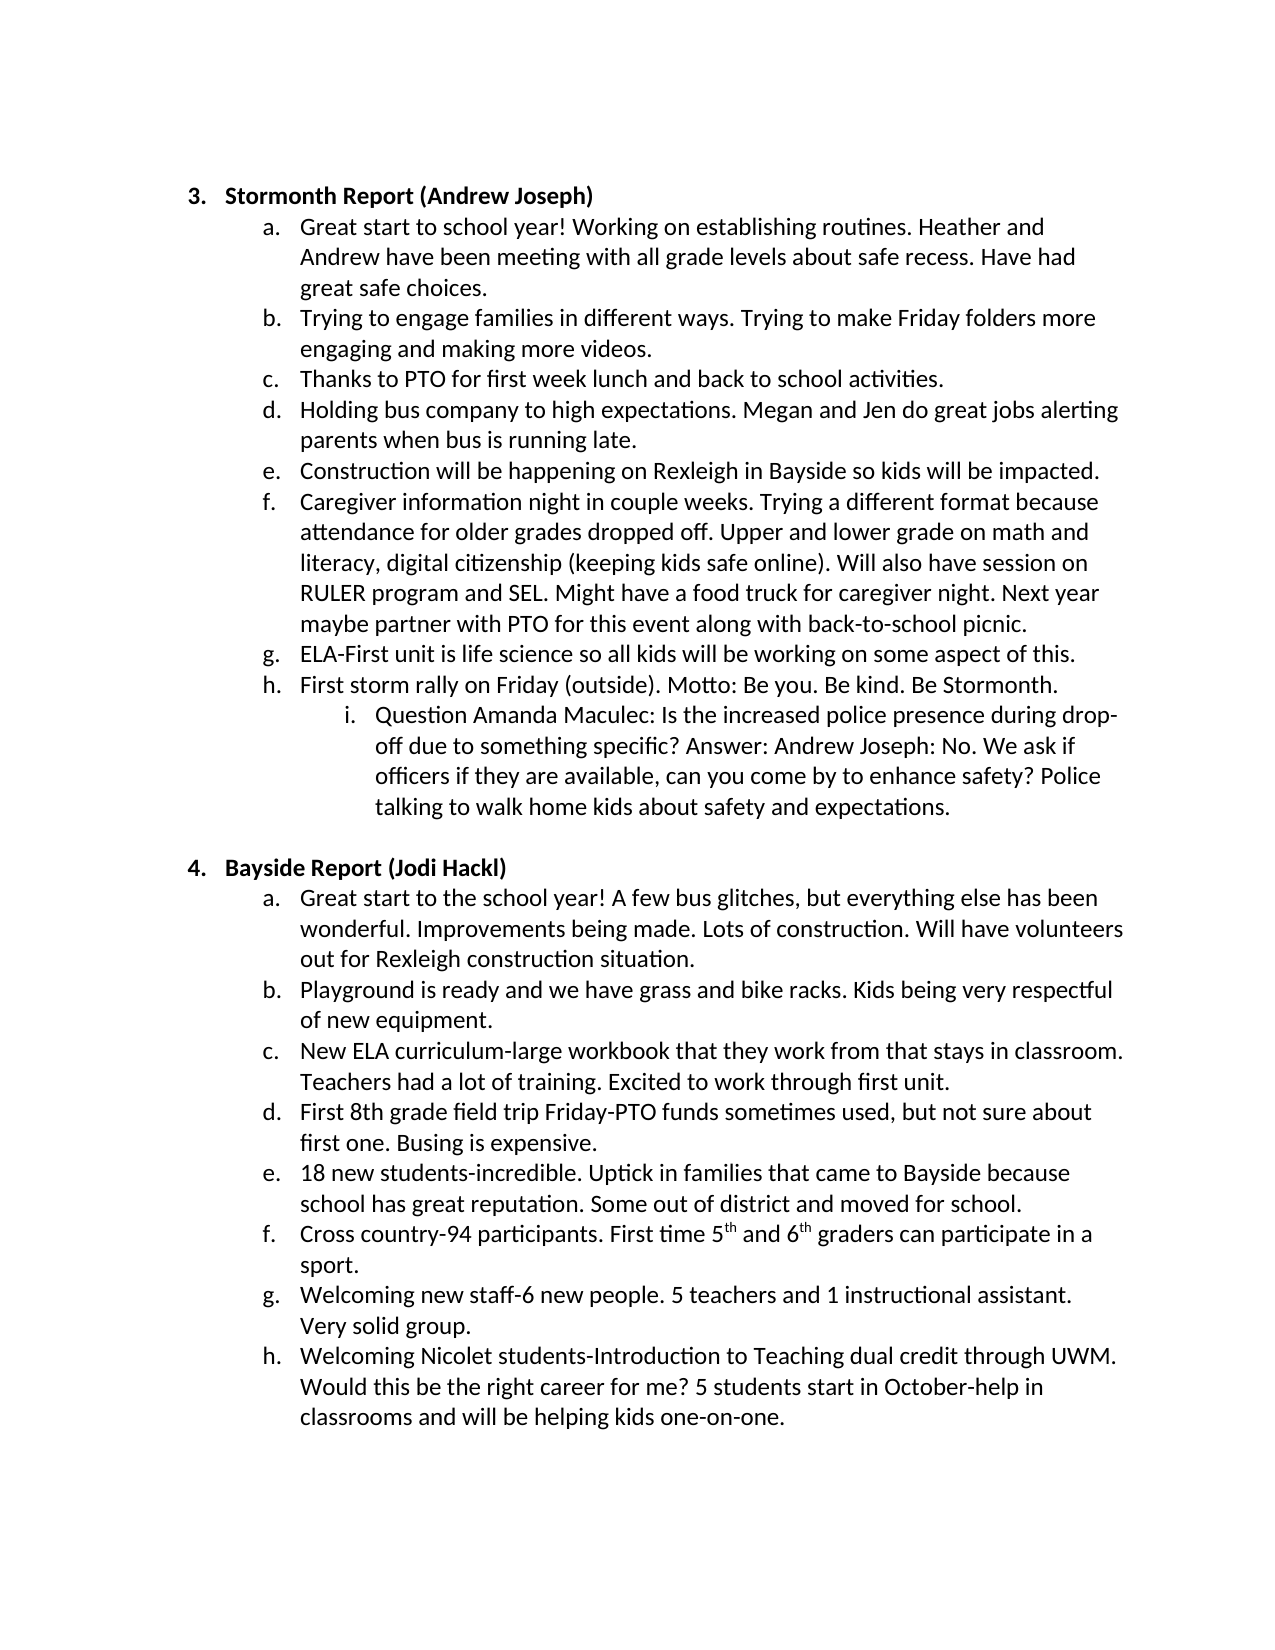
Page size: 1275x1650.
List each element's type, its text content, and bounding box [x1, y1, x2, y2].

list First 8th grade field trip Friday-PTO funds sometimes used, but not sure about first one. Busing is expensive. [262, 1096, 1125, 1157]
list Great start to school year! Working on establishing routines. Heather and Andrew have been meeting with all grade levels about safe recess. Have had great safe choices. [262, 211, 1125, 303]
list Welcoming Nicolet students-Introduction to Teaching dual credit through UWM. Would this be the right career for me? 5 students start in October-help in classrooms and will be helping kids one-on-one. [262, 1340, 1125, 1432]
list Question Amanda Maculec: Is the increased police presence during drop-off due to something specific? Answer: Andrew Joseph: No. We ask if officers if they are available, can you come by to enhance safety? Police talking to walk home kids about safety and expectations. [356, 699, 1125, 821]
list Cross country-94 participants. First time 5th and 6th graders can participate in a sport. [262, 1218, 1125, 1279]
list Stormonth Report (Andrew Joseph) [187, 181, 1125, 211]
list Playground is ready and we have grass and bike racks. Kids being very respectful of new equipment. [262, 974, 1125, 1035]
list Thanks to PTO for first week lunch and back to school activities. [262, 364, 1125, 394]
list Bayside Report (Jodi Hackl) [187, 852, 1125, 882]
list 18 new students-incredible. Uptick in families that came to Bayside because school has great reputation. Some out of district and moved for school. [262, 1157, 1125, 1218]
list Holding bus company to high expectations. Megan and Jen do great jobs alerting parents when bus is running late. [262, 394, 1125, 455]
list ELA-First unit is life science so all kids will be working on some aspect of this. [262, 638, 1125, 669]
list Great start to the school year! A few bus glitches, but everything else has been wonderful. Improvements being made. Lots of construction. Will have volunteers out for Rexleigh construction situation. [262, 882, 1125, 974]
list Caregiver information night in couple weeks. Trying a different format because attendance for older grades dropped off. Upper and lower grade on math and literacy, digital citizenship (keeping kids safe online). Will also have session on RULER program and SEL. Might have a food truck for caregiver night. Next year maybe partner with PTO for this event along with back-to-school picnic. [262, 486, 1125, 638]
list First storm rally on Friday (outside). Motto: Be you. Be kind. Be Stormonth. [262, 669, 1125, 699]
list Construction will be happening on Rexleigh in Bayside so kids will be impacted. [262, 455, 1125, 486]
list Welcoming new staff-6 new people. 5 teachers and 1 instructional assistant. Very solid group. [262, 1279, 1125, 1340]
list New ELA curriculum-large workbook that they work from that stays in classroom. Teachers had a lot of training. Excited to work through first unit. [262, 1035, 1125, 1096]
list Trying to engage families in different ways. Trying to make Friday folders more engaging and making more videos. [262, 303, 1125, 364]
